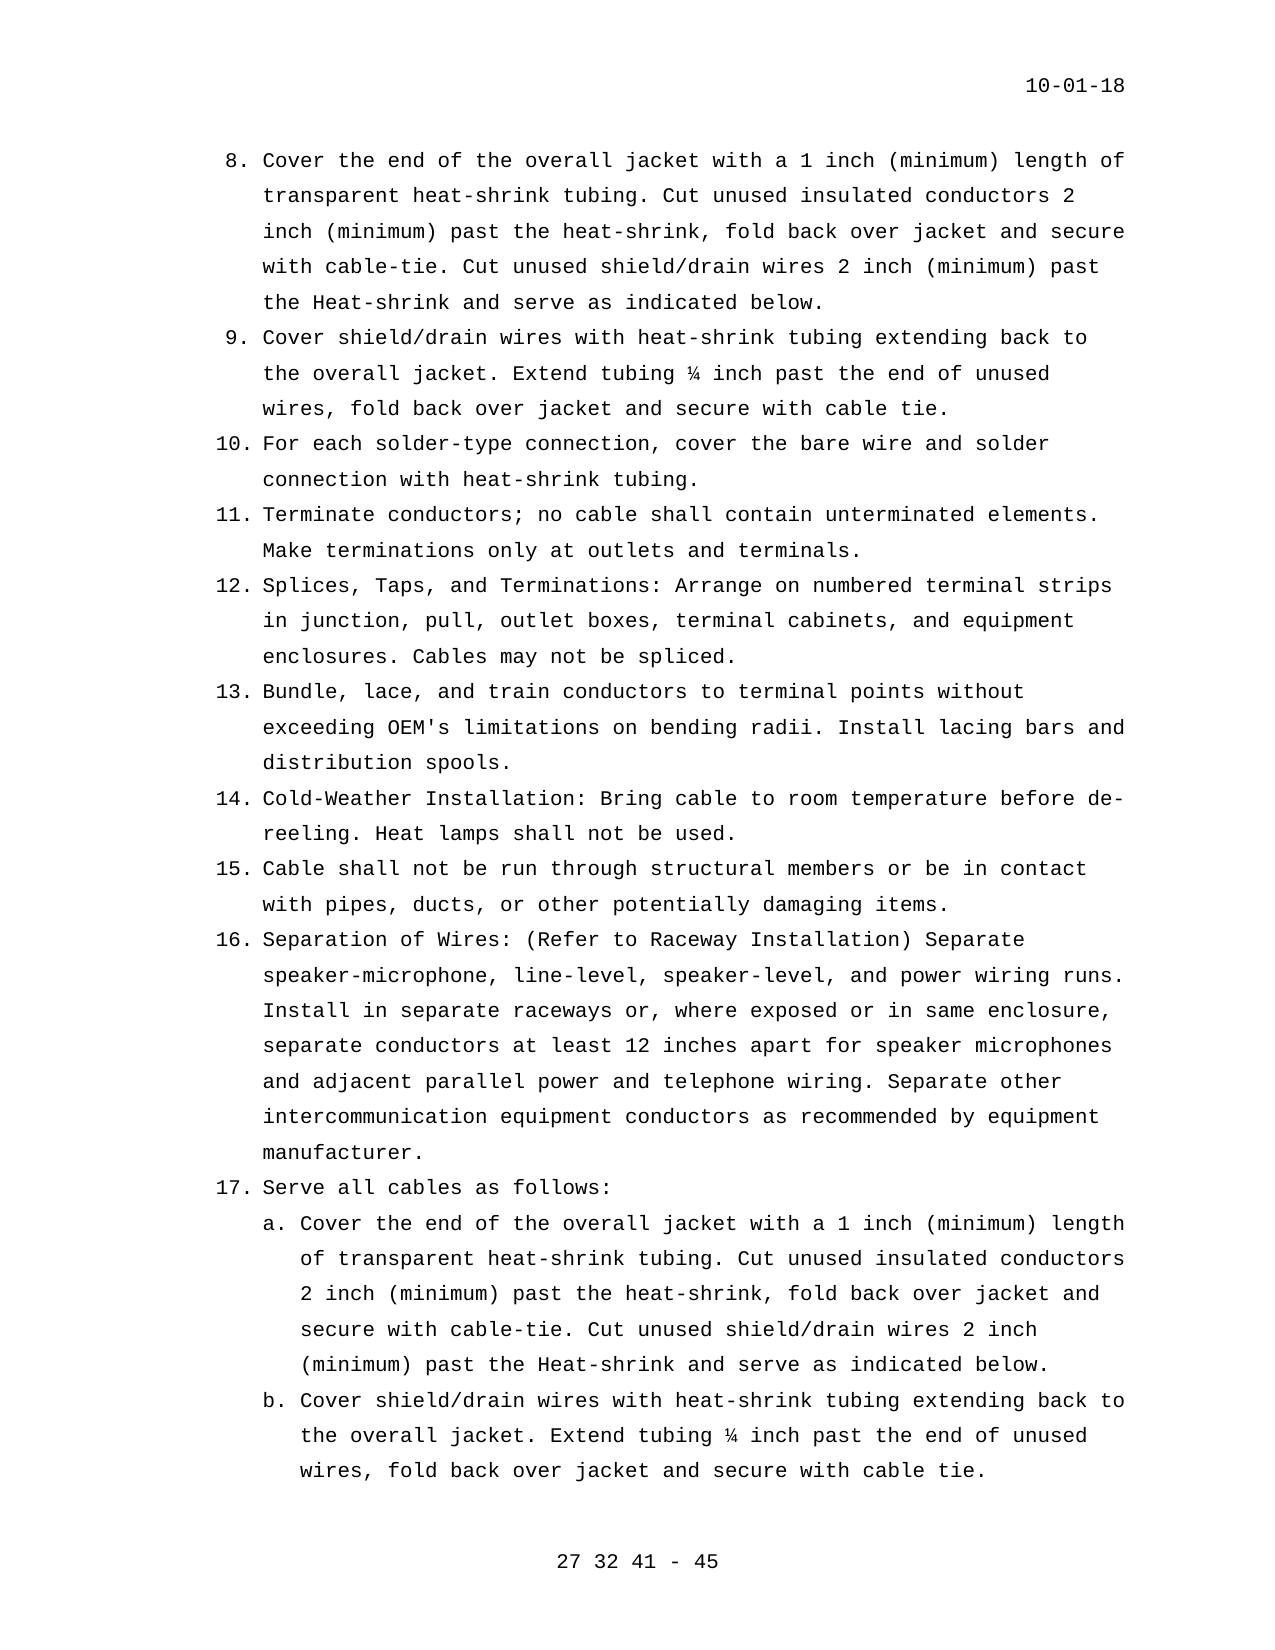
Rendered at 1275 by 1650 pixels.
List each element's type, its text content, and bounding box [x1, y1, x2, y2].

text 9. Cover shield/drain wires with heat-shrink tubing extending back to the overall jacket. Extend tubing ¼ inch past the end of unused wires, fold back over jacket and secure with cable tie. [225, 327, 1125, 422]
text 12. Splices, Taps, and Terminations: Arrange on numbered terminal strips in junction, pull, outlet boxes, terminal cabinets, and equipment enclosures. Cables may not be spliced. [216, 575, 1125, 669]
text 16. Separation of Wires: (Refer to Raceway Installation) Separate speaker-microphone, line-level, speaker-level, and power wiring runs. Install in separate raceways or, where exposed or in same enclosure, separate conductors at least 12 inches apart for speaker microphones and adjacent parallel power and telephone wiring. Separate other intercommunication equipment conductors as recommended by equipment manufacturer. [216, 929, 1125, 1165]
text 14. Cold-Weather Installation: Bring cable to room temperature before de-reeling. Heat lamps shall not be used. [216, 787, 1125, 847]
text b. Cover shield/drain wires with heat-shrink tubing extending back to the overall jacket. Extend tubing ¼ inch past the end of unused wires, fold back over jacket and secure with cable tie. [262, 1389, 1125, 1484]
text 13. Bundle, lace, and train conductors to terminal points without exceeding OEM's limitations on bending radii. Install lacing bars and distribution spools. [216, 681, 1125, 776]
text 11. Terminate conductors; no cable shall contain unterminated elements. Make terminations only at outlets and terminals. [216, 504, 1125, 563]
text a. Cover the end of the overall jacket with a 1 inch (minimum) length of transparent heat-shrink tubing. Cut unused insulated conductors 2 inch (minimum) past the heat-shrink, fold back over jacket and secure with cable-tie. Cut unused shield/drain wires 2 inch (minimum) past the Heat-shrink and serve as indicated below. [262, 1212, 1125, 1378]
text 8. Cover the end of the overall jacket with a 1 inch (minimum) length of transparent heat-shrink tubing. Cut unused insulated conductors 2 inch (minimum) past the heat-shrink, fold back over jacket and secure with cable-tie. Cut unused shield/drain wires 2 inch (minimum) past the Heat-shrink and serve as indicated below. [225, 150, 1125, 315]
text 17. Serve all cables as follows: [216, 1177, 1125, 1201]
text 15. Cable shall not be run through structural members or be in contact with pipes, ducts, or other potentially damaging items. [216, 858, 1125, 917]
text 10. For each solder-type connection, cover the bare wire and solder connection with heat-shrink tubing. [216, 433, 1125, 492]
